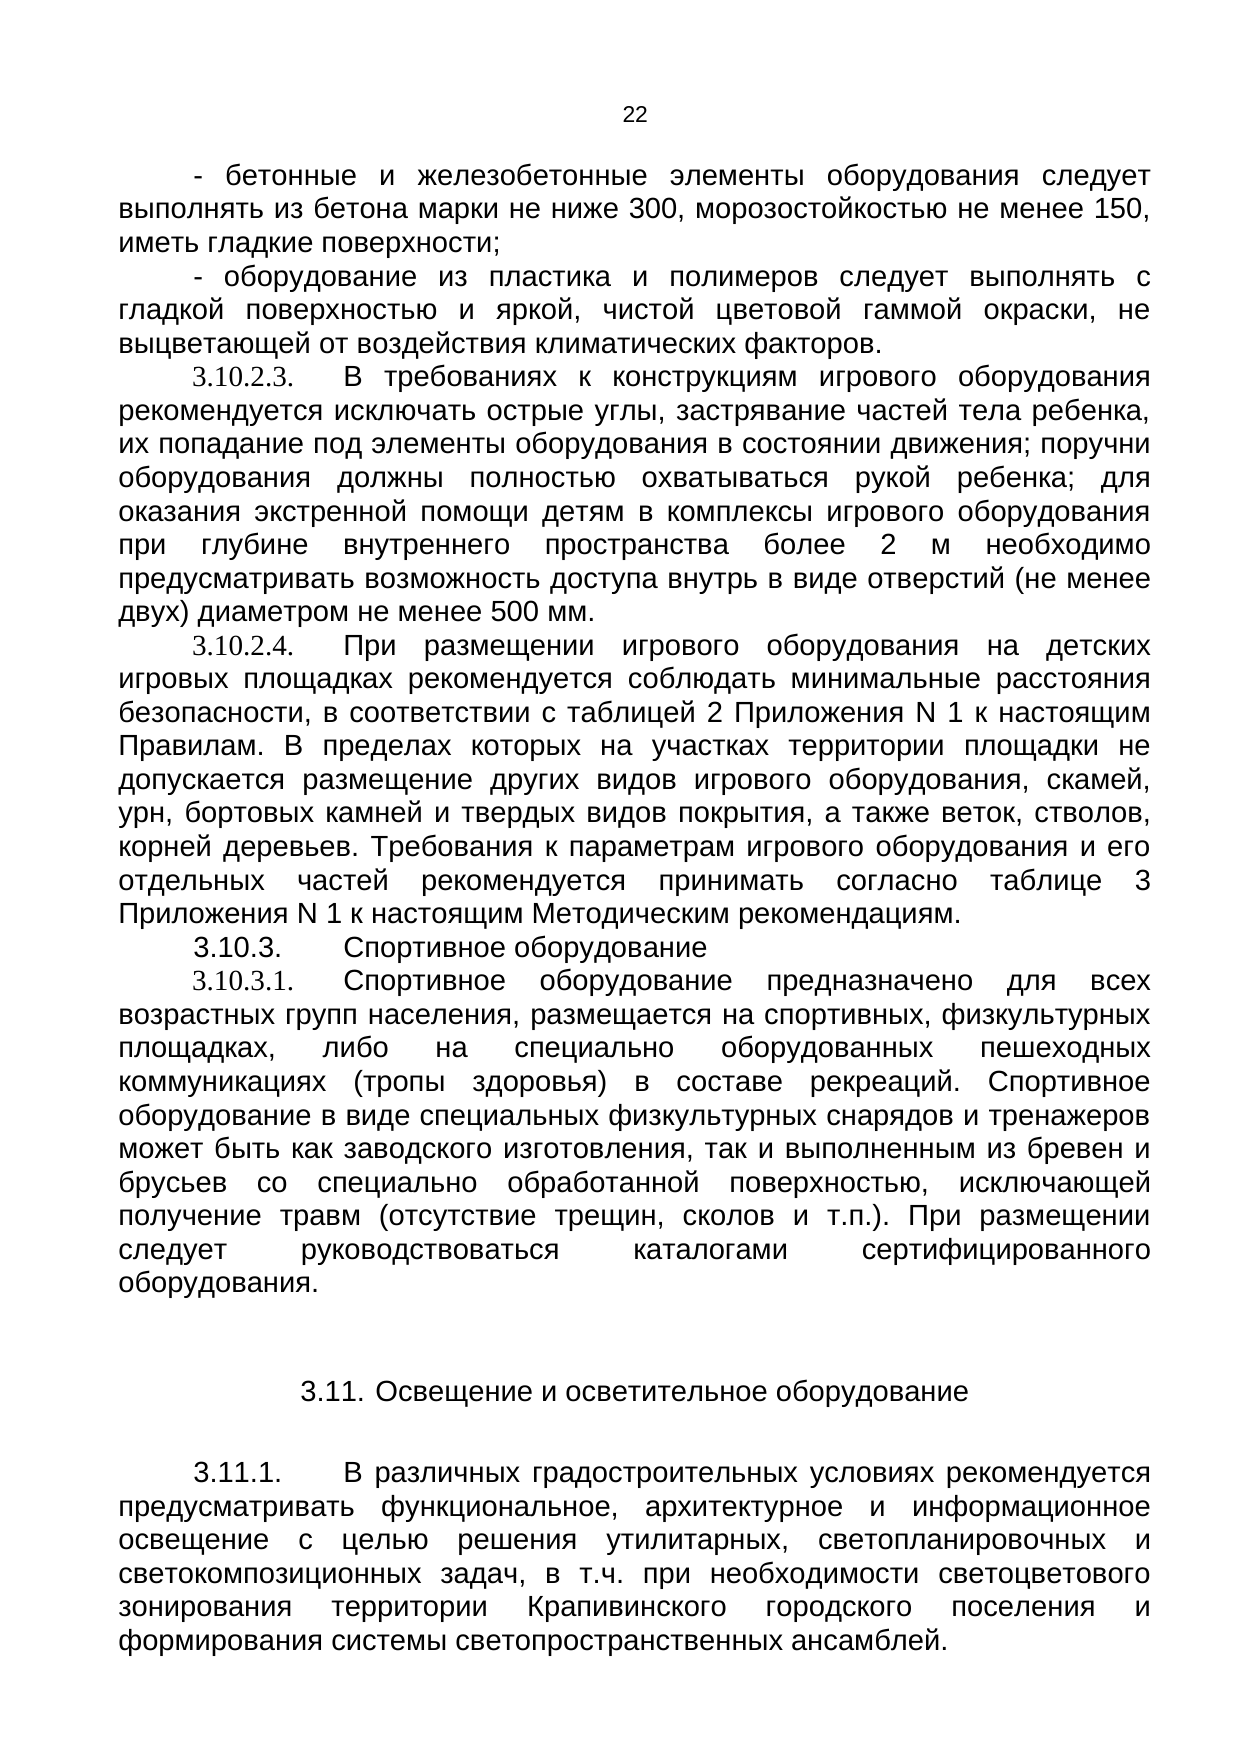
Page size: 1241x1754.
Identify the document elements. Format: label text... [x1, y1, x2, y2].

list В требованиях к конструкциям игрового оборудования рекомендуется исключать острые углы, застрявание частей тела ребенка, их попадание под элементы оборудования в состоянии движения; поручни оборудования должны полностью охватываться рукой ребенка; для оказания экстренной помощи детям в комплексы игрового оборудования при глубине внутреннего пространства более 2 м необходимо предусматривать возможность доступа внутрь в виде отверстий (не менее двух) диаметром не менее 500 мм. [118, 359, 1152, 628]
text - бетонные и железобетонные элементы оборудования следует выполнять из бетона марки не ниже 300, морозостойкостью не менее 150, иметь гладкие поверхности; [118, 158, 1152, 259]
text - оборудование из пластика и полимеров следует выполнять с гладкой поверхностью и яркой, чистой цветовой гаммой окраски, не выцветающей от воздействия климатических факторов. [118, 259, 1152, 359]
list Спортивное оборудование предназначено для всех возрастных групп населения, размещается на спортивных, физкультурных площадках, либо на специально оборудованных пешеходных коммуникациях (тропы здоровья) в составе рекреаций. Спортивное оборудование в виде специальных физкультурных снарядов и тренажеров может быть как заводского изготовления, так и выполненным из бревен и брусьев со специально обработанной поверхностью, исключающей получение травм (отсутствие трещин, сколов и т.п.). При размещении следует руководствоваться каталогами сертифицированного оборудования. [118, 963, 1152, 1299]
list При размещении игрового оборудования на детских игровых площадках рекомендуется соблюдать минимальные расстояния безопасности, в соответствии с таблицей 2 Приложения N 1 к настоящим Правилам. В пределах которых на участках территории площадки не допускается размещение других видов игрового оборудования, скамей, урн, бортовых камней и твердых видов покрытия, а также веток, стволов, корней деревьев. Требования к параметрам игрового оборудования и его отдельных частей рекомендуется принимать согласно таблице 3 Приложения N 1 к настоящим Методическим рекомендациям. [118, 628, 1152, 930]
subtitle Освещение и осветительное оборудование [118, 1374, 1152, 1407]
list В различных градостроительных условиях рекомендуется предусматривать функциональное, архитектурное и информационное освещение с целью решения утилитарных, светопланировочных и светокомпозиционных задач, в т.ч. при необходимости светоцветового зонирования территории Крапивинского городского поселения и формирования системы светопространственных ансамблей. [118, 1455, 1152, 1656]
list Спортивное оборудование [118, 930, 1152, 963]
